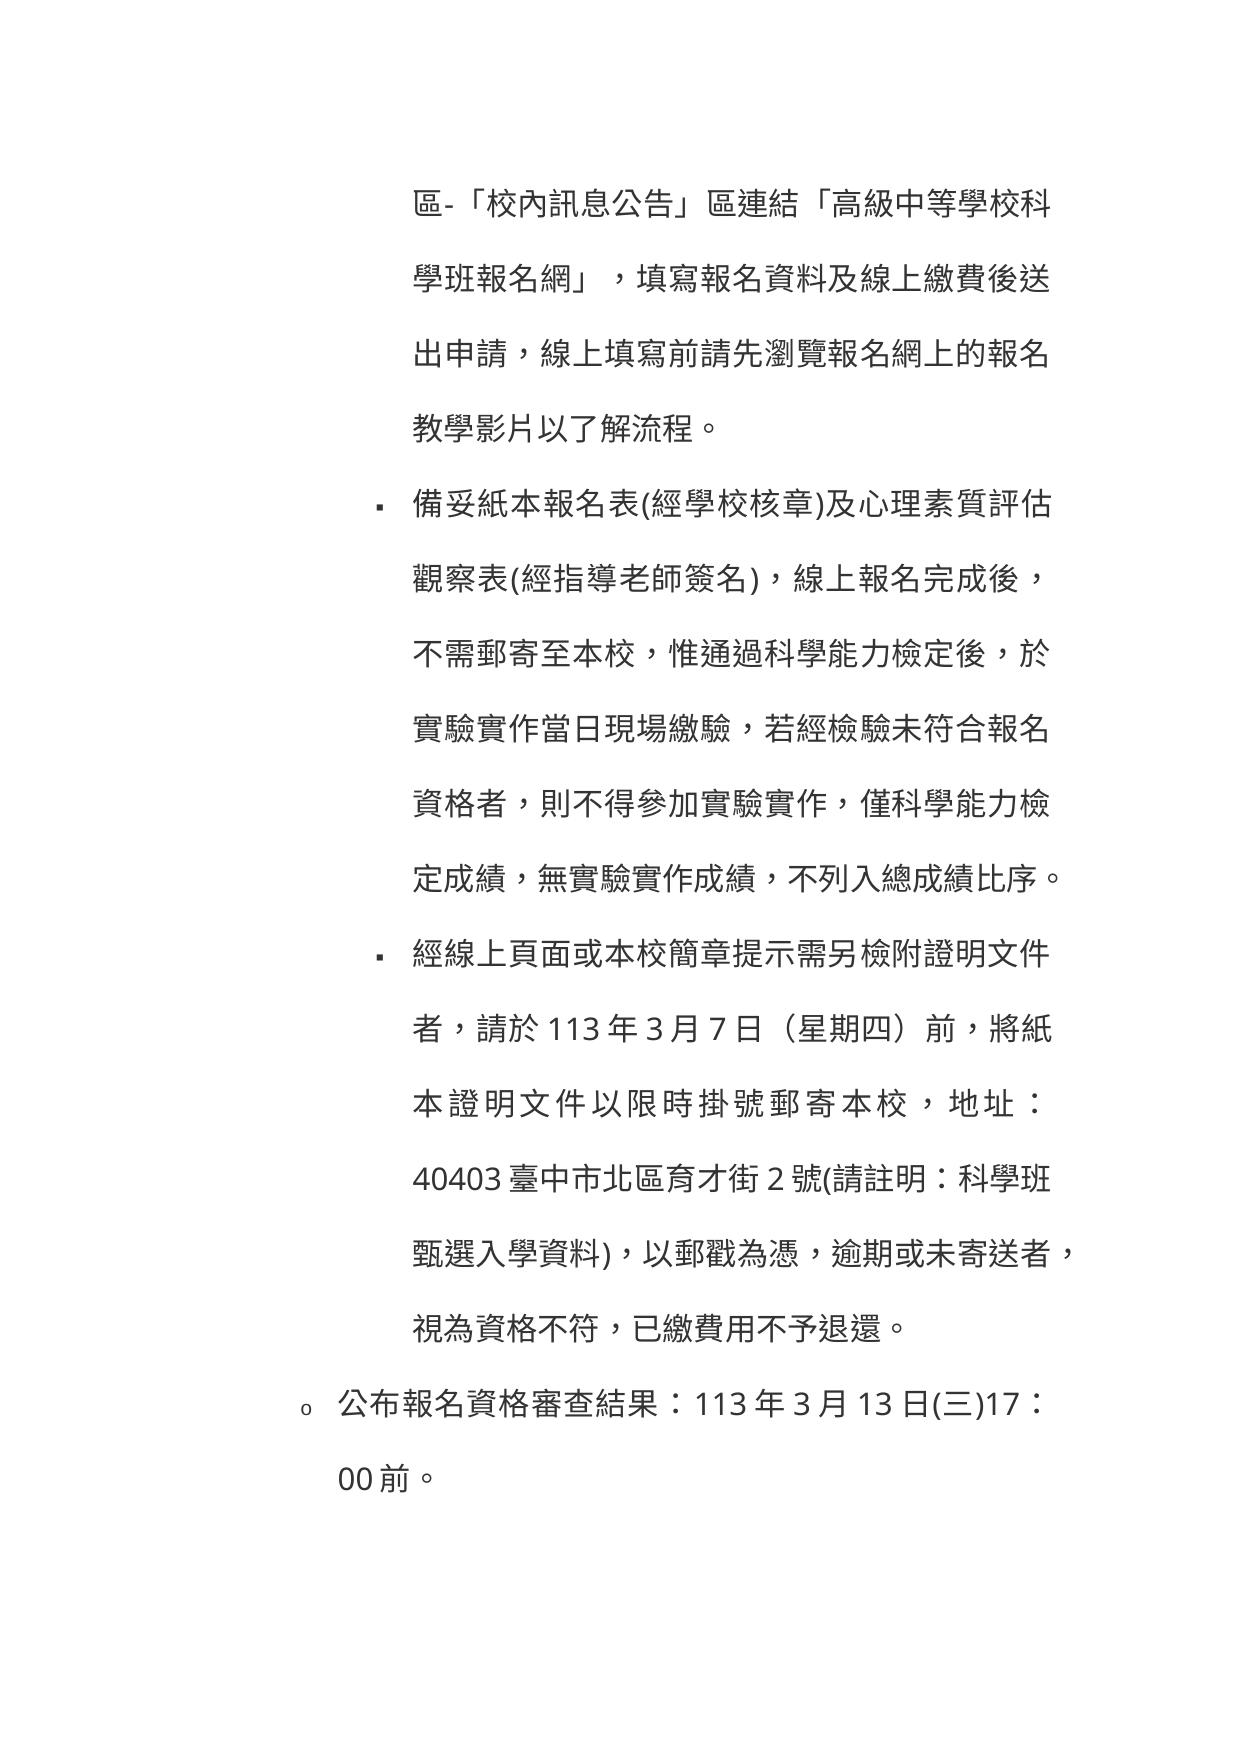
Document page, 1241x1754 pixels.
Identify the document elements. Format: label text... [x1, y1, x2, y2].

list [375, 164, 1053, 464]
list 經線上頁面或本校簡章提示需另檢附證明文件者，請於113年3月7日（星期四）前，將紙本證明文件以限時掛號郵寄本校，地址：40403臺中市北區育才街2號(請註明：科學班甄選入學資料)，以郵戳為憑，逾期或未寄送者，視為資格不符，已繳費用不予退還。 [375, 914, 1053, 1364]
list 備妥紙本報名表(經學校核章)及心理素質評估觀察表(經指導老師簽名)，線上報名完成後，不需郵寄至本校，惟通過科學能力檢定後，於實驗實作當日現場繳驗，若經檢驗未符合報名資格者，則不得參加實驗實作，僅科學能力檢定成績，無實驗實作成績，不列入總成績比序。 [375, 464, 1053, 914]
list 公布報名資格審查結果：113年3月13日(三)17：00前。 [300, 1364, 1053, 1514]
